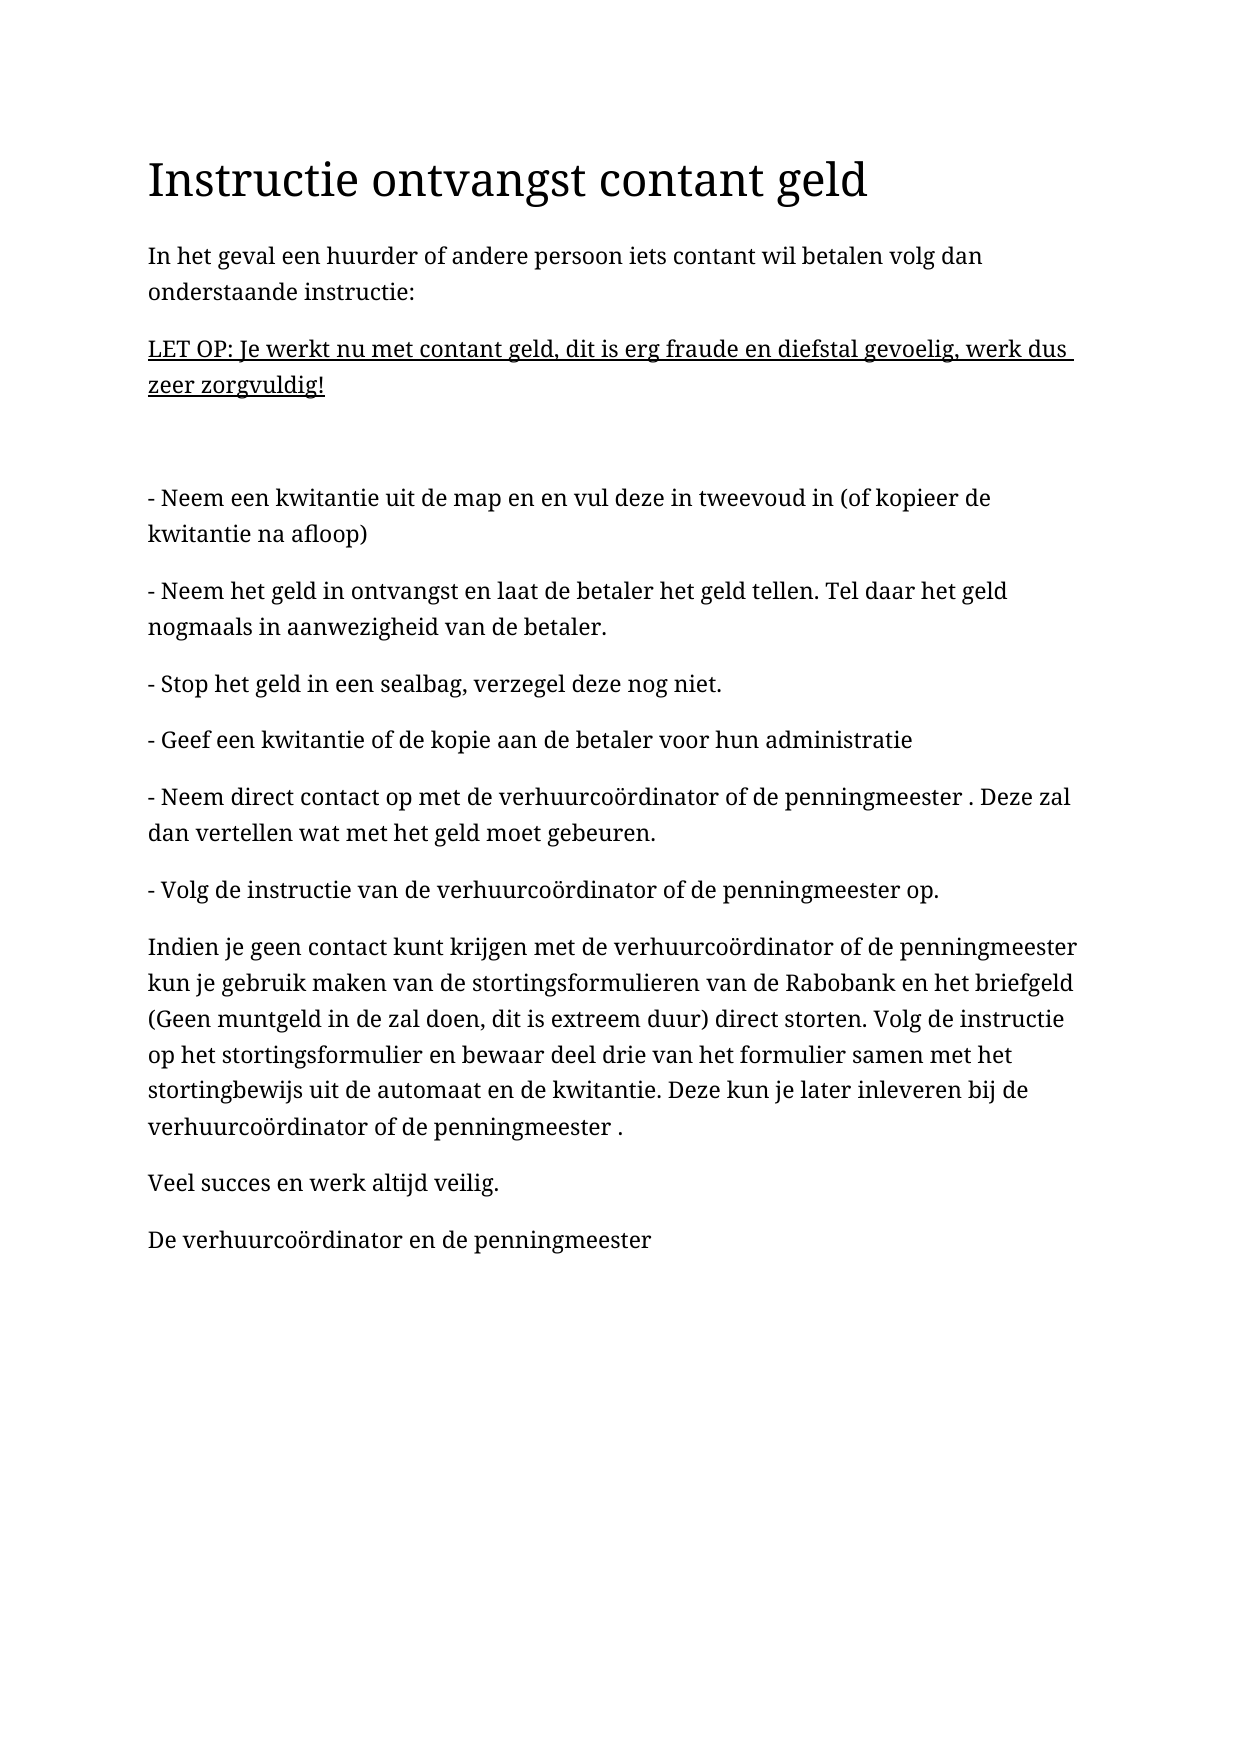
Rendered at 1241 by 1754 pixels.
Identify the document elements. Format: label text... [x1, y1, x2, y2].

text - Geef een kwitantie of de kopie aan de betaler voor hun administratie [148, 724, 1093, 756]
text LET OP: Je werkt nu met contant geld, dit is erg fraude en diefstal gevoelig, werk dus zeer zorgvuldig! [148, 333, 1093, 400]
text - Stop het geld in een sealbag, verzegel deze nog niet. [148, 668, 1093, 699]
text - Volg de instructie van de verhuurcoördinator of de penningmeester op. [148, 874, 1093, 905]
text In het geval een huurder of andere persoon iets contant wil betalen volg dan onderstaande instructie: [148, 240, 1093, 307]
text Indien je geen contact kunt krijgen met de verhuurcoördinator of de penningmeester kun je gebruik maken van de stortingsformulieren van de Rabobank en het briefgeld (Geen muntgeld in de zal doen, dit is extreem duur) direct storten. Volg de instructie op het stortingsformulier en bewaar deel drie van het formulier samen met het stortingbewijs uit de automaat en de kwitantie. Deze kun je later inleveren bij de verhuurcoördinator of de penningmeester . [148, 931, 1093, 1142]
text Instructie ontvangst contant geld [148, 148, 1093, 210]
text De verhuurcoördinator en de penningmeester [148, 1224, 1093, 1255]
text - Neem het geld in ontvangst en laat de betaler het geld tellen. Tel daar het geld nogmaals in aanwezigheid van de betaler. [148, 575, 1093, 642]
text - Neem een kwitantie uit de map en en vul deze in tweevoud in (of kopieer de kwitantie na afloop) [148, 482, 1093, 549]
text - Neem direct contact op met de verhuurcoördinator of de penningmeester . Deze zal dan vertellen wat met het geld moet gebeuren. [148, 781, 1093, 848]
text Veel succes en werk altijd veilig. [148, 1167, 1093, 1198]
